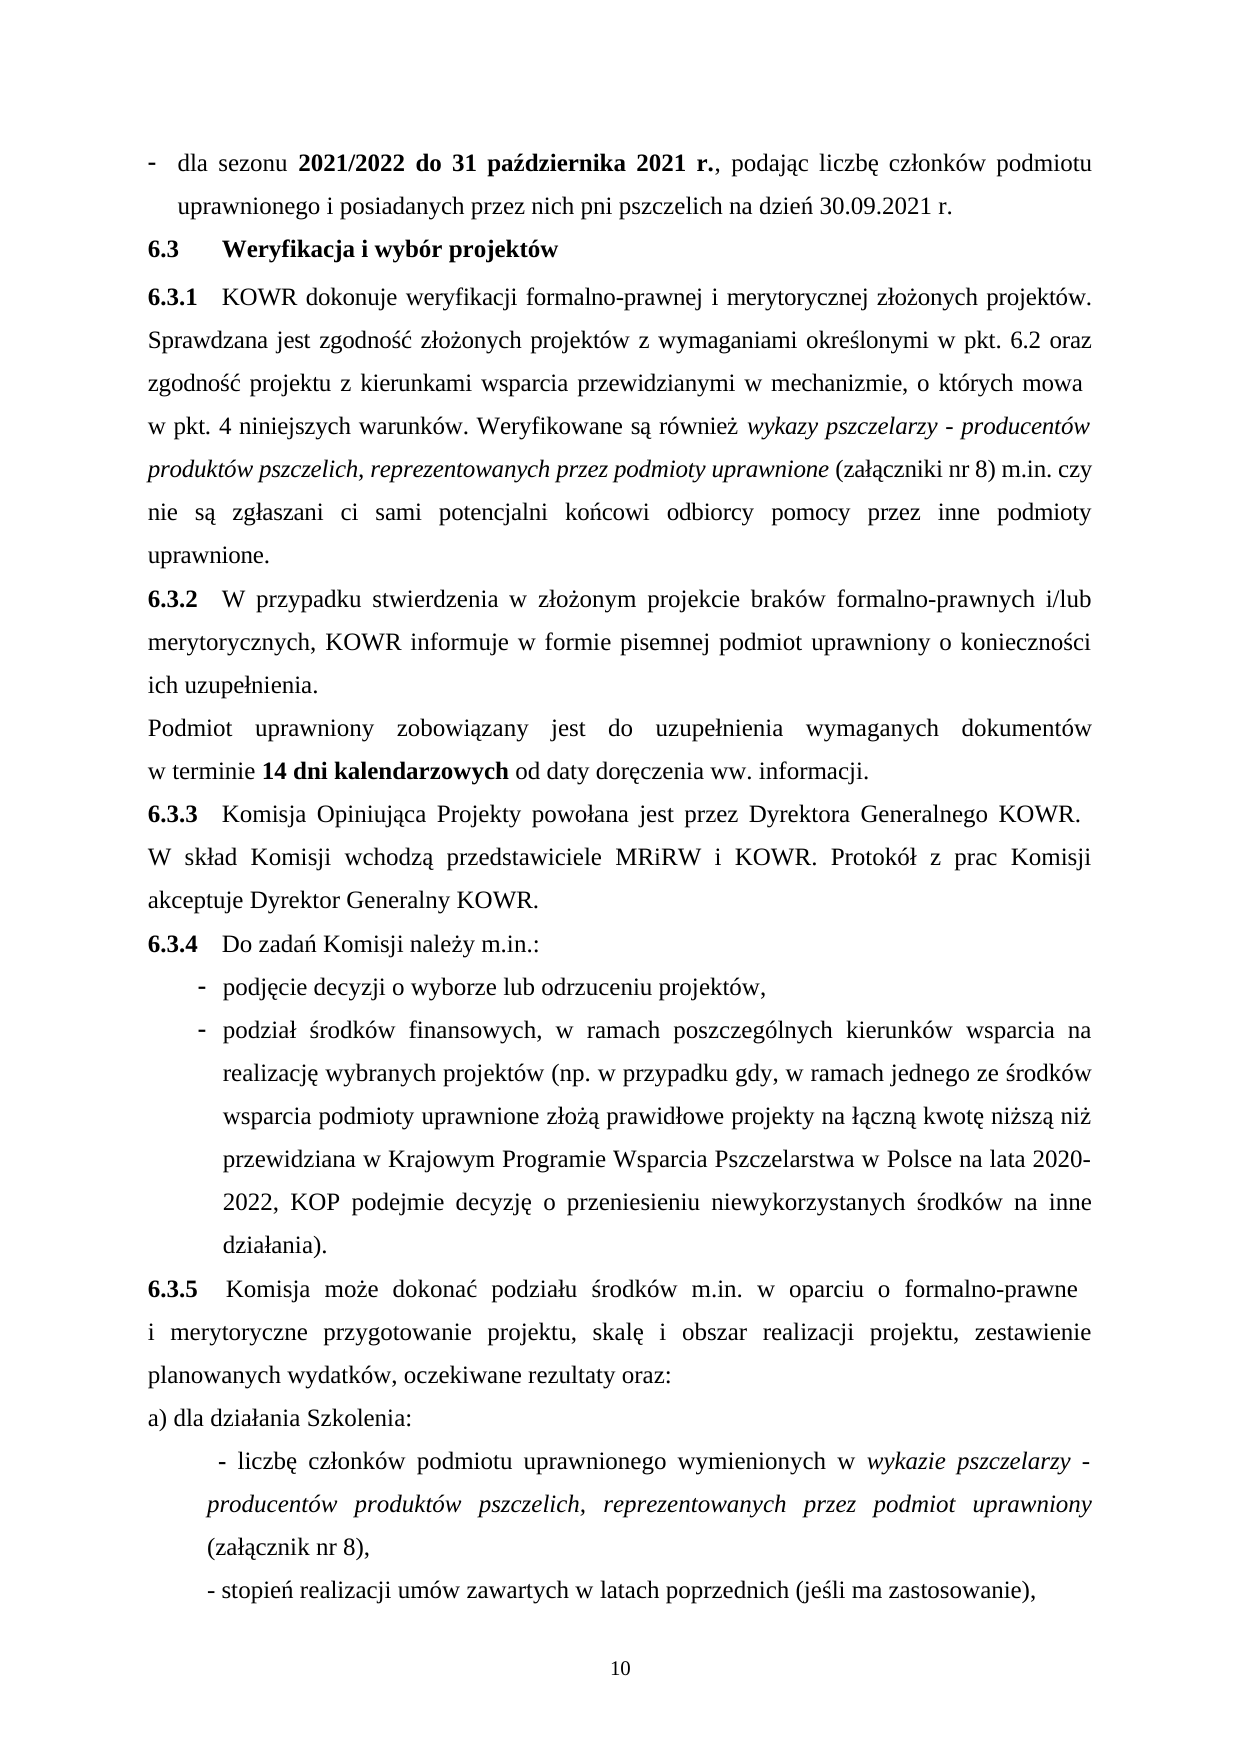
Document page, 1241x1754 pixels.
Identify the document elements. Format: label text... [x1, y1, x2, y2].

text 6.3.3 Komisja Opiniująca Projekty powołana jest przez Dyrektora Generalnego KOWR. W skład Komisji wchodzą przedstawiciele MRiRW i KOWR. Protokół z prac Komisji akceptuje Dyrektor Generalny KOWR. [148, 799, 1092, 914]
text 6.3.4 Do zadań Komisji należy m.in.: [148, 929, 1092, 957]
text - stopień realizacji umów zawartych w latach poprzednich (jeśli ma zastosowanie), [207, 1576, 1092, 1604]
list dla sezonu 2021/2022 do 31 października 2021 r., podając liczbę członków podmiotu uprawnionego i posiadanych przez nich pni pszczelich na dzień 30.09.2021 r. [148, 148, 1092, 219]
text - liczbę członków podmiotu uprawnionego wymienionych w wykazie pszczelarzy - producentów produktów pszczelich, reprezentowanych przez podmiot uprawniony (załącznik nr 8), [207, 1446, 1092, 1561]
text Podmiot uprawniony zobowiązany jest do uzupełnienia wymaganych dokumentów w terminie 14 dni kalendarzowych od daty doręczenia ww. informacji. [148, 713, 1092, 785]
text 6.3.2 W przypadku stwierdzenia w złożonym projekcie braków formalno-prawnych i/lub merytorycznych, KOWR informuje w formie pisemnej podmiot uprawniony o konieczności ich uzupełnienia. [148, 584, 1092, 699]
text a) dla działania Szkolenia: [148, 1403, 1092, 1432]
list Weryfikacja i wybór projektów [148, 234, 1092, 263]
text 6.3.1 KOWR dokonuje weryfikacji formalno-prawnej i merytorycznej złożonych projektów. Sprawdzana jest zgodność złożonych projektów z wymaganiami określonymi w pkt. 6.2 oraz zgodność projektu z kierunkami wsparcia przewidzianymi w mechanizmie, o których mowa w pkt. 4 niniejszych warunków. Weryfikowane są również wykazy pszczelarzy - producentów produktów pszczelich, reprezentowanych przez podmioty uprawnione (załączniki nr 8) m.in. czy nie są zgłaszani ci sami potencjalni końcowi odbiorcy pomocy przez inne podmioty uprawnione. [148, 282, 1092, 569]
text 6.3.5 Komisja może dokonać podziału środków m.in. w oparciu o formalno-prawne i merytoryczne przygotowanie projektu, skalę i obszar realizacji projektu, zestawienie planowanych wydatków, oczekiwane rezultaty oraz: [148, 1274, 1092, 1389]
list podział środków finansowych, w ramach poszczególnych kierunków wsparcia na realizację wybranych projektów (np. w przypadku gdy, w ramach jednego ze środków wsparcia podmioty uprawnione złożą prawidłowe projekty na łączną kwotę niższą niż przewidziana w Krajowym Programie Wsparcia Pszczelarstwa w Polsce na lata 2020-2022, KOP podejmie decyzję o przeniesieniu niewykorzystanych środków na inne działania). [198, 1015, 1092, 1259]
list podjęcie decyzji o wyborze lub odrzuceniu projektów, [198, 972, 1092, 1001]
